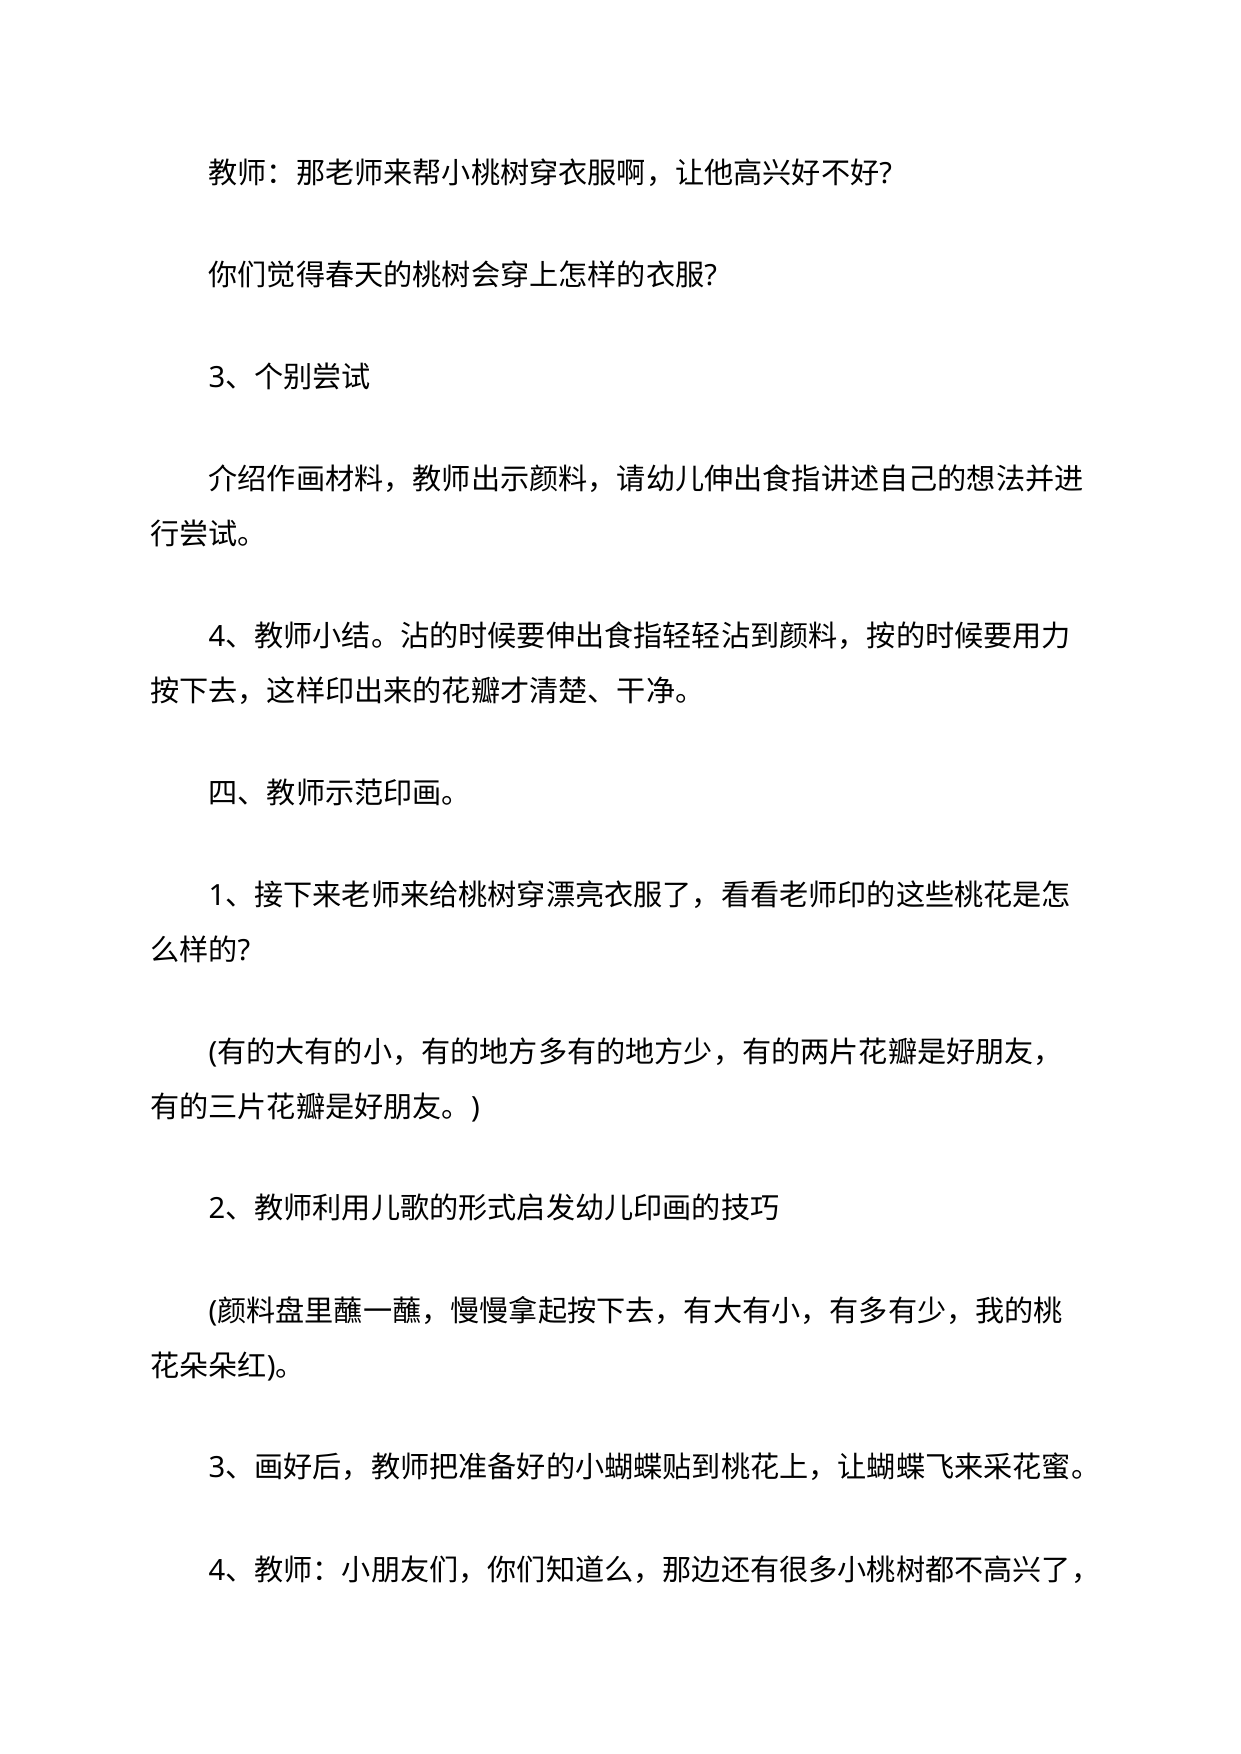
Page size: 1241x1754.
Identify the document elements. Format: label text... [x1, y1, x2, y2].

text 四、教师示范印画。 [150, 769, 1090, 812]
text (有的大有的小，有的地方多有的地方少，有的两片花瓣是好朋友，有的三片花瓣是好朋友。) [150, 1028, 1090, 1126]
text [150, 1546, 1090, 1588]
text 3、个别尝试 [150, 354, 1090, 396]
text 4、教师小结。沾的时候要伸出食指轻轻沾到颜料，按的时候要用力按下去，这样印出来的花瓣才清楚、干净。 [150, 613, 1090, 710]
text 介绍作画材料，教师出示颜料，请幼儿伸出食指讲述自己的想法并进行尝试。 [150, 456, 1090, 553]
text 3、画好后，教师把准备好的小蝴蝶贴到桃花上，让蝴蝶飞来采花蜜。 [150, 1444, 1090, 1486]
text 教师：那老师来帮小桃树穿衣服啊，让他高兴好不好? [150, 150, 1090, 192]
text (颜料盘里蘸一蘸，慢慢拿起按下去，有大有小，有多有少，我的桃花朵朵红)。 [150, 1287, 1090, 1384]
text 2、教师利用儿歌的形式启发幼儿印画的技巧 [150, 1185, 1090, 1227]
text 1、接下来老师来给桃树穿漂亮衣服了，看看老师印的这些桃花是怎么样的? [150, 871, 1090, 968]
text 你们觉得春天的桃树会穿上怎样的衣服? [150, 252, 1090, 294]
